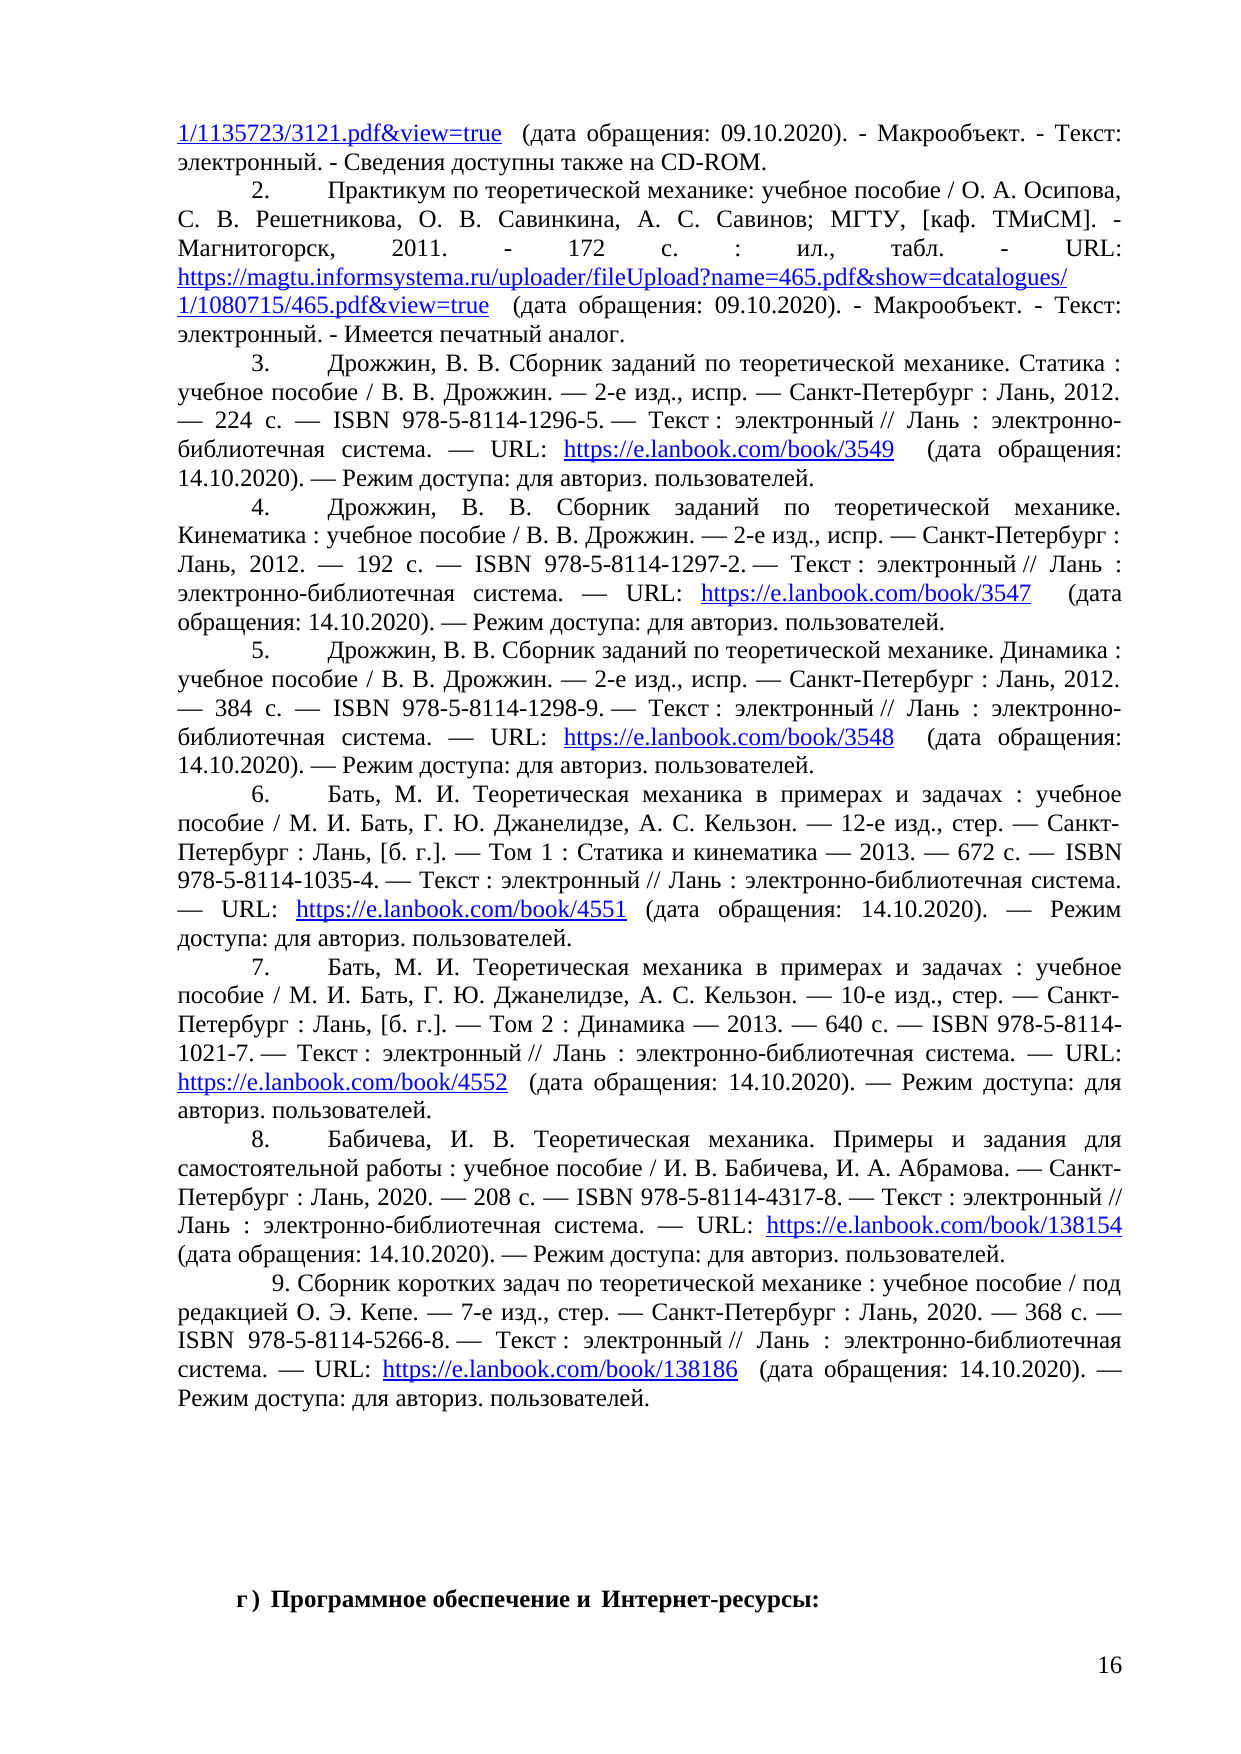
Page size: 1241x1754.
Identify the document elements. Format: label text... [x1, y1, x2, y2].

list Бать, М. И. Теоретическая механика в примерах и задачах : учебное пособие / М. И. Бать, Г. Ю. Джанелидзе, А. С. Кельзон. — 10-е изд., стер. — Санкт-Петербург : Лань, [б. г.]. — Том 2 : Динамика — 2013. — 640 с. — ISBN 978-5-8114-1021-7. — Текст : электронный // Лань : электронно-библиотечная система. — URL: https://e.lanbook.com/book/4552 (дата обращения: 14.10.2020). — Режим доступа: для авториз. пользователей. [177, 952, 1122, 1124]
list Дрожжин, В. В. Сборник заданий по теоретической механике. Динамика : учебное пособие / В. В. Дрожжин. — 2-е изд., испр. — Санкт-Петербург : Лань, 2012. — 384 с. — ISBN 978-5-8114-1298-9. — Текст : электронный // Лань : электронно-библиотечная система. — URL: https://e.lanbook.com/book/3548 (дата обращения: 14.10.2020). — Режим доступа: для авториз. пользователей. [177, 636, 1122, 779]
text г) Программное обеспечение и Интернет-ресурсы: [177, 1584, 1122, 1613]
list Бать, М. И. Теоретическая механика в примерах и задачах : учебное пособие / М. И. Бать, Г. Ю. Джанелидзе, А. С. Кельзон. — 12-е изд., стер. — Санкт-Петербург : Лань, [б. г.]. — Том 1 : Статика и кинематика — 2013. — 672 с. — ISBN 978-5-8114-1035-4. — Текст : электронный // Лань : электронно-библиотечная система. — URL: https://e.lanbook.com/book/4551 (дата обращения: 14.10.2020). — Режим доступа: для авториз. пользователей. [177, 779, 1122, 952]
list Бабичева, И. В. Теоретическая механика. Примеры и задания для самостоятельной работы : учебное пособие / И. В. Бабичева, И. А. Абрамова. — Санкт-Петербург : Лань, 2020. — 208 с. — ISBN 978-5-8114-4317-8. — Текст : электронный // Лань : электронно-библиотечная система. — URL: https://e.lanbook.com/book/138154 (дата обращения: 14.10.2020). — Режим доступа: для авториз. пользователей. [177, 1124, 1122, 1268]
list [177, 118, 1122, 176]
list Дрожжин, В. В. Сборник заданий по теоретической механике. Статика : учебное пособие / В. В. Дрожжин. — 2-е изд., испр. — Санкт-Петербург : Лань, 2012. — 224 с. — ISBN 978-5-8114-1296-5. — Текст : электронный // Лань : электронно-библиотечная система. — URL: https://e.lanbook.com/book/3549 (дата обращения: 14.10.2020). — Режим доступа: для авториз. пользователей. [177, 348, 1122, 492]
text 9. Сборник коротких задач по теоретической механике : учебное пособие / под редакцией О. Э. Кепе. — 7-е изд., стер. — Санкт-Петербург : Лань, 2020. — 368 с. — ISBN 978-5-8114-5266-8. — Текст : электронный // Лань : электронно-библиотечная система. — URL: https://e.lanbook.com/book/138186 (дата обращения: 14.10.2020). — Режим доступа: для авториз. пользователей. [177, 1268, 1122, 1412]
list Дрожжин, В. В. Сборник заданий по теоретической механике. Кинематика : учебное пособие / В. В. Дрожжин. — 2-е изд., испр. — Санкт-Петербург : Лань, 2012. — 192 с. — ISBN 978-5-8114-1297-2. — Текст : электронный // Лань : электронно-библиотечная система. — URL: https://e.lanbook.com/book/3547 (дата обращения: 14.10.2020). — Режим доступа: для авториз. пользователей. [177, 492, 1122, 636]
list Практикум по теоретической механике: учебное пособие / О. А. Осипова, С. В. Решетникова, О. В. Савинкина, А. С. Савинов; МГТУ, [каф. ТМиСМ]. - Магнитогорск, 2011. - 172 с. : ил., табл. - URL: https://magtu.informsystema.ru/uploader/fileUpload?name=465.pdf&show=dcatalogues/1/1080715/465.pdf&view=true (дата обращения: 09.10.2020). - Макрообъект. - Текст: электронный. - Имеется печатный аналог. [177, 176, 1122, 348]
